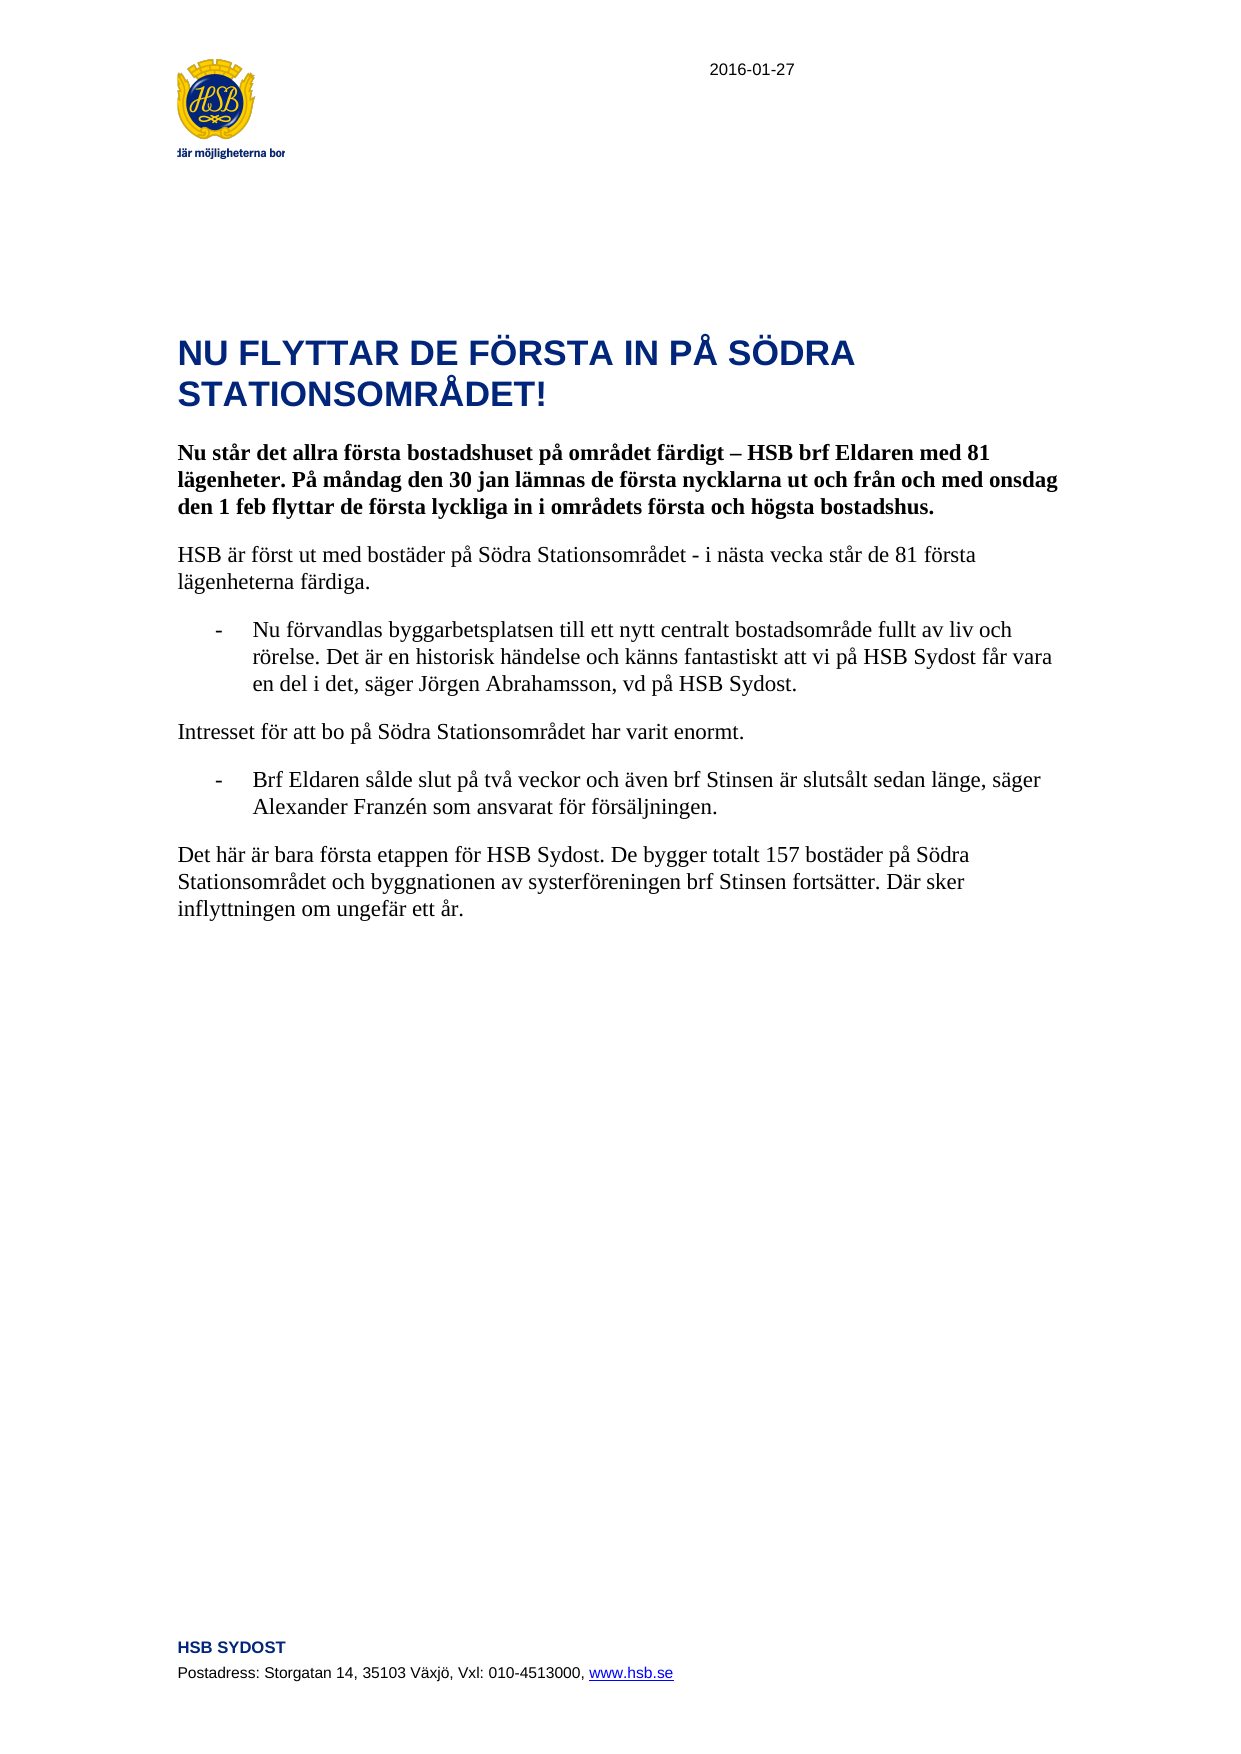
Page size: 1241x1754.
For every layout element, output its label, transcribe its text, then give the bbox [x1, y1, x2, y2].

text HSB är först ut med bostäder på Södra Stationsområdet - i nästa vecka står de 81 första lägenheterna färdiga. [177, 541, 1063, 595]
list Brf Eldaren sålde slut på två veckor och även brf Stinsen är slutsålt sedan länge, säger Alexander Franzén som ansvarat för försäljningen. [215, 766, 1063, 820]
list Nu förvandlas byggarbetsplatsen till ett nytt centralt bostadsområde fullt av liv och rörelse. Det är en historisk händelse och känns fantastiskt att vi på HSB Sydost får vara en del i det, säger Jörgen Abrahamsson, vd på HSB Sydost. [215, 616, 1063, 697]
text Nu står det allra första bostadshuset på området färdigt – HSB brf Eldaren med 81 lägenheter. På måndag den 30 jan lämnas de första nycklarna ut och från och med onsdag den 1 feb flyttar de första lyckliga in i områdets första och högsta bostadshus. [177, 438, 1063, 520]
subtitle Nu flyttar de första in på södra stationsområdet! [177, 332, 1063, 413]
picture [177, 59, 285, 159]
text Intresset för att bo på Södra Stationsområdet har varit enormt. [177, 718, 1063, 745]
text Det här är bara första etappen för HSB Sydost. De bygger totalt 157 bostäder på Södra Stationsområdet och byggnationen av systerföreningen brf Stinsen fortsätter. Där sker inflyttningen om ungefär ett år. [177, 841, 1063, 922]
